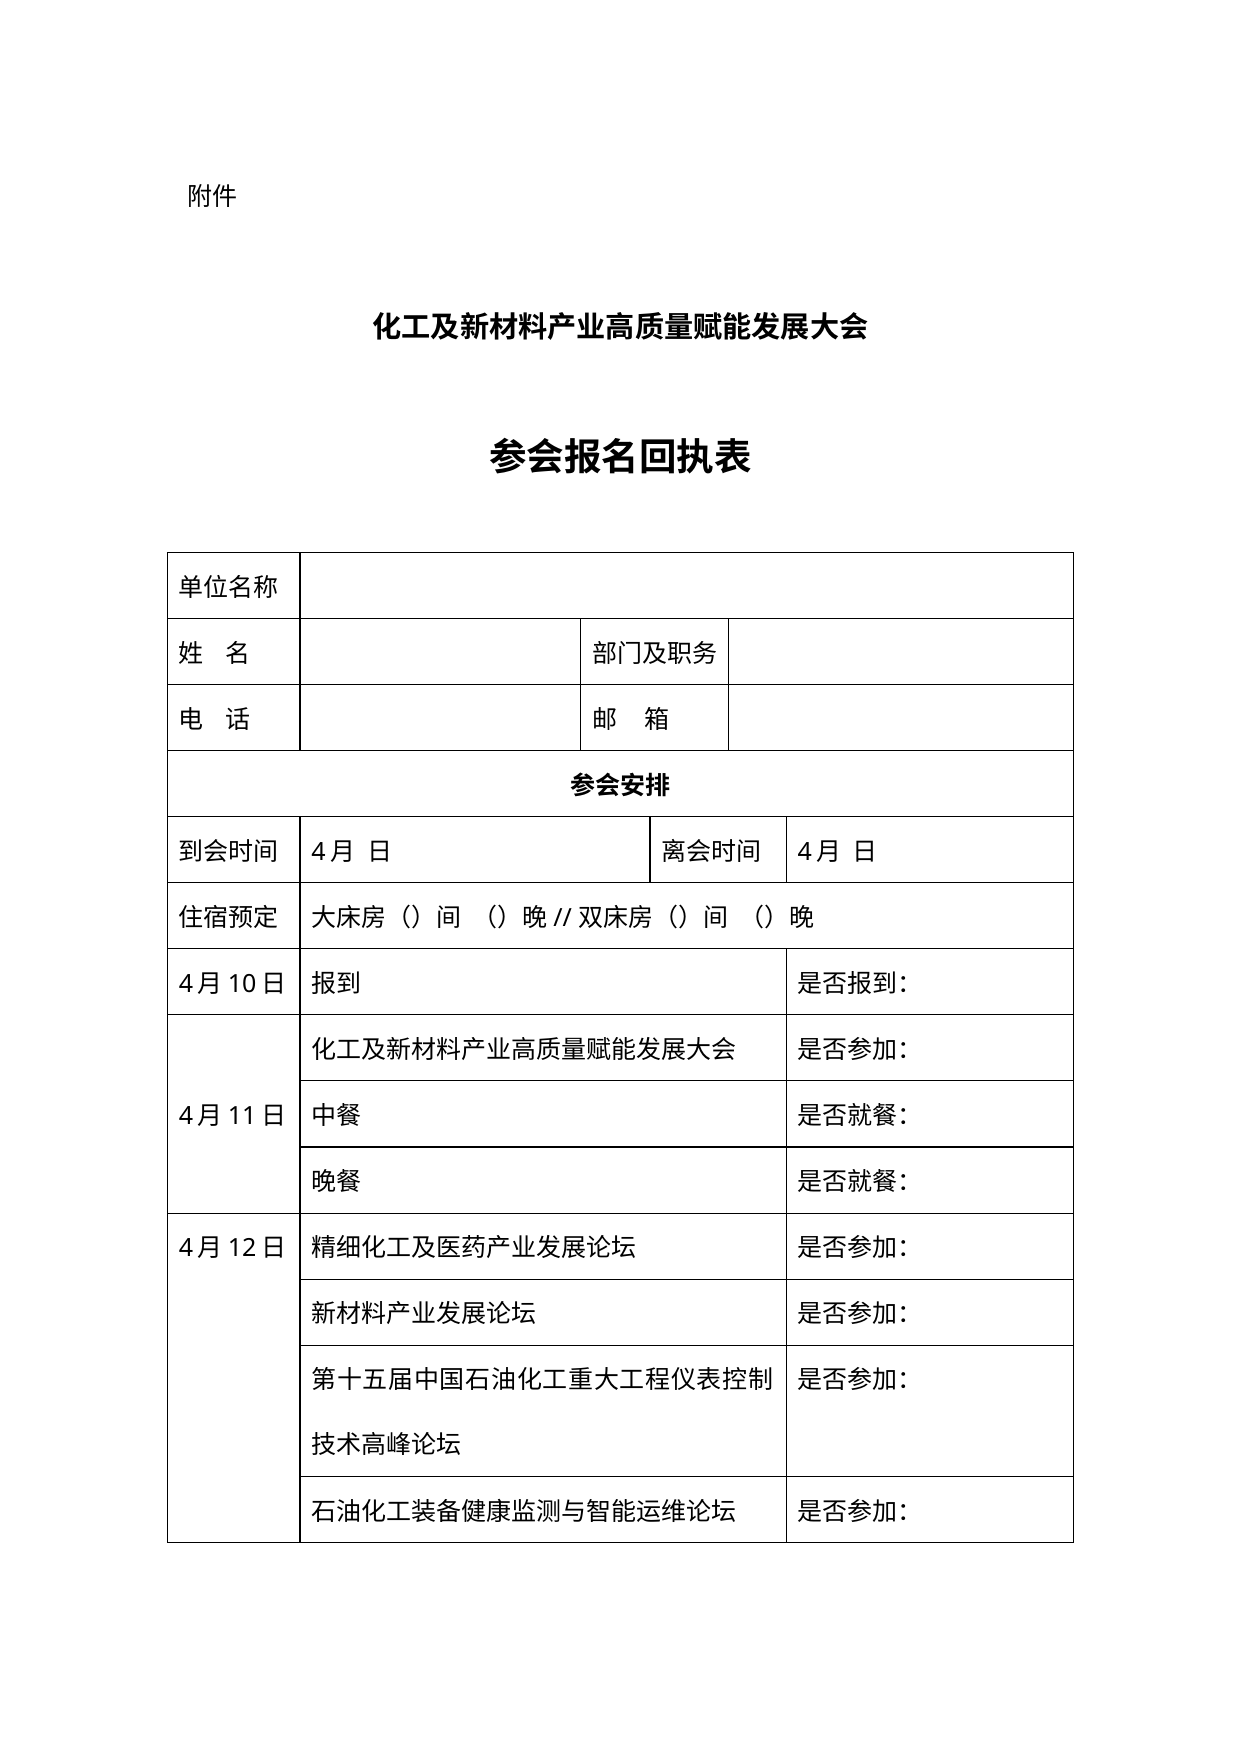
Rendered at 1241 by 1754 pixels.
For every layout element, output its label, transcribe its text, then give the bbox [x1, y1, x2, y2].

table_cell [729, 685, 1073, 750]
table_cell 姓 名 [168, 619, 299, 684]
table_cell 4月11日 [168, 1015, 299, 1212]
table_cell 是否参加： [787, 1280, 1073, 1344]
table_cell 是否参加： [787, 1346, 1073, 1476]
table_cell 离会时间 [651, 817, 786, 882]
table_cell 4月10日 [168, 949, 299, 1014]
table_header 单位名称 [168, 553, 299, 618]
table_cell [729, 619, 1073, 684]
table_cell [301, 685, 580, 750]
table_cell 新材料产业发展论坛 [301, 1280, 786, 1344]
text 化工及新材料产业高质量赋能发展大会 [187, 292, 1053, 357]
table_cell 报到 [301, 949, 786, 1014]
table_cell 是否参加： [787, 1214, 1073, 1278]
table_cell 晚餐 [301, 1148, 786, 1212]
table_cell 大床房（）间 （）晚 // 双床房（）间 （）晚 [301, 883, 1073, 948]
table_cell 石油化工装备健康监测与智能运维论坛 [301, 1477, 786, 1542]
table_cell 中餐 [301, 1081, 786, 1146]
table_cell 第十五届中国石油化工重大工程仪表控制技术高峰论坛 [301, 1346, 786, 1476]
table_cell 是否报到： [787, 949, 1073, 1014]
table_cell 化工及新材料产业高质量赋能发展大会 [301, 1015, 786, 1080]
table_cell 邮 箱 [581, 685, 728, 750]
table_cell 参会安排 [168, 751, 1073, 816]
table_cell 电 话 [168, 685, 299, 750]
table_cell 是否参加： [787, 1477, 1073, 1542]
table_header [301, 553, 1073, 618]
table_cell 部门及职务 [581, 619, 728, 684]
table_cell 住宿预定 [168, 883, 299, 948]
table_cell 4月 日 [787, 817, 1073, 882]
table_cell 是否参加： [787, 1015, 1073, 1080]
text 参会报名回执表 [187, 422, 1053, 487]
table_cell 到会时间 [168, 817, 299, 882]
table_cell [301, 619, 580, 684]
table_cell 精细化工及医药产业发展论坛 [301, 1214, 786, 1278]
table_cell 4月 日 [301, 817, 649, 882]
table_cell 是否就餐： [787, 1148, 1073, 1212]
table_cell 是否就餐： [787, 1081, 1073, 1146]
text 附件 [187, 162, 1053, 227]
table_cell 4月12日 [168, 1214, 299, 1542]
